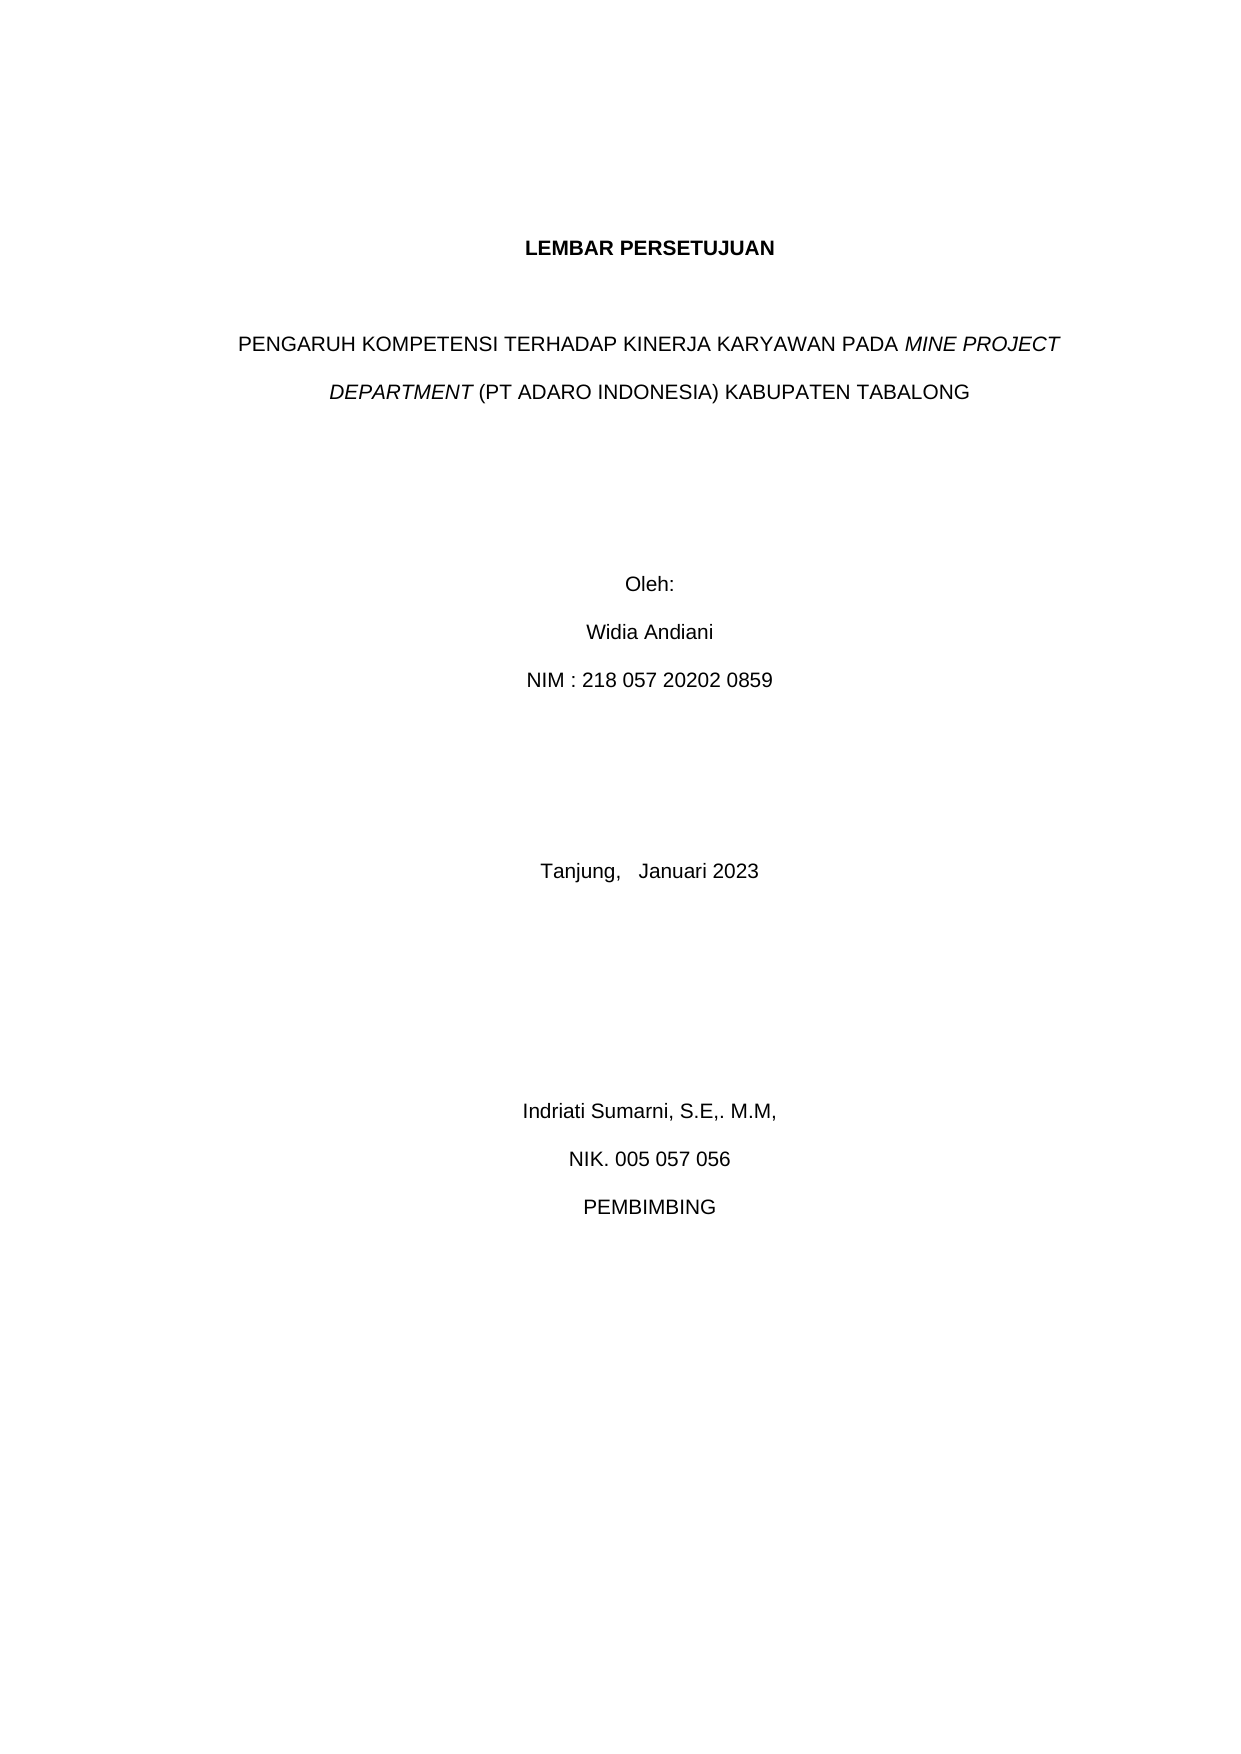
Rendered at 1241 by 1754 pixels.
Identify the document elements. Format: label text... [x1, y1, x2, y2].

text Tanjung, Januari 2023 [236, 859, 1063, 883]
text PENGARUH KOMPETENSI TERHADAP KINERJA KARYAWAN PADA MINE PROJECT DEPARTMENT (PT ADARO INDONESIA) KABUPATEN TABALONG [236, 332, 1063, 404]
text NIM : 218 057 20202 0859 [236, 667, 1063, 691]
text Oleh: [236, 572, 1063, 596]
text PEMBIMBING [236, 1194, 1063, 1218]
text LEMBAR PERSETUJUAN [236, 236, 1063, 260]
text Widia Andiani [236, 619, 1063, 643]
text NIK. 005 057 056 [236, 1147, 1063, 1171]
text Indriati Sumarni, S.E,. M.M, [236, 1099, 1063, 1123]
